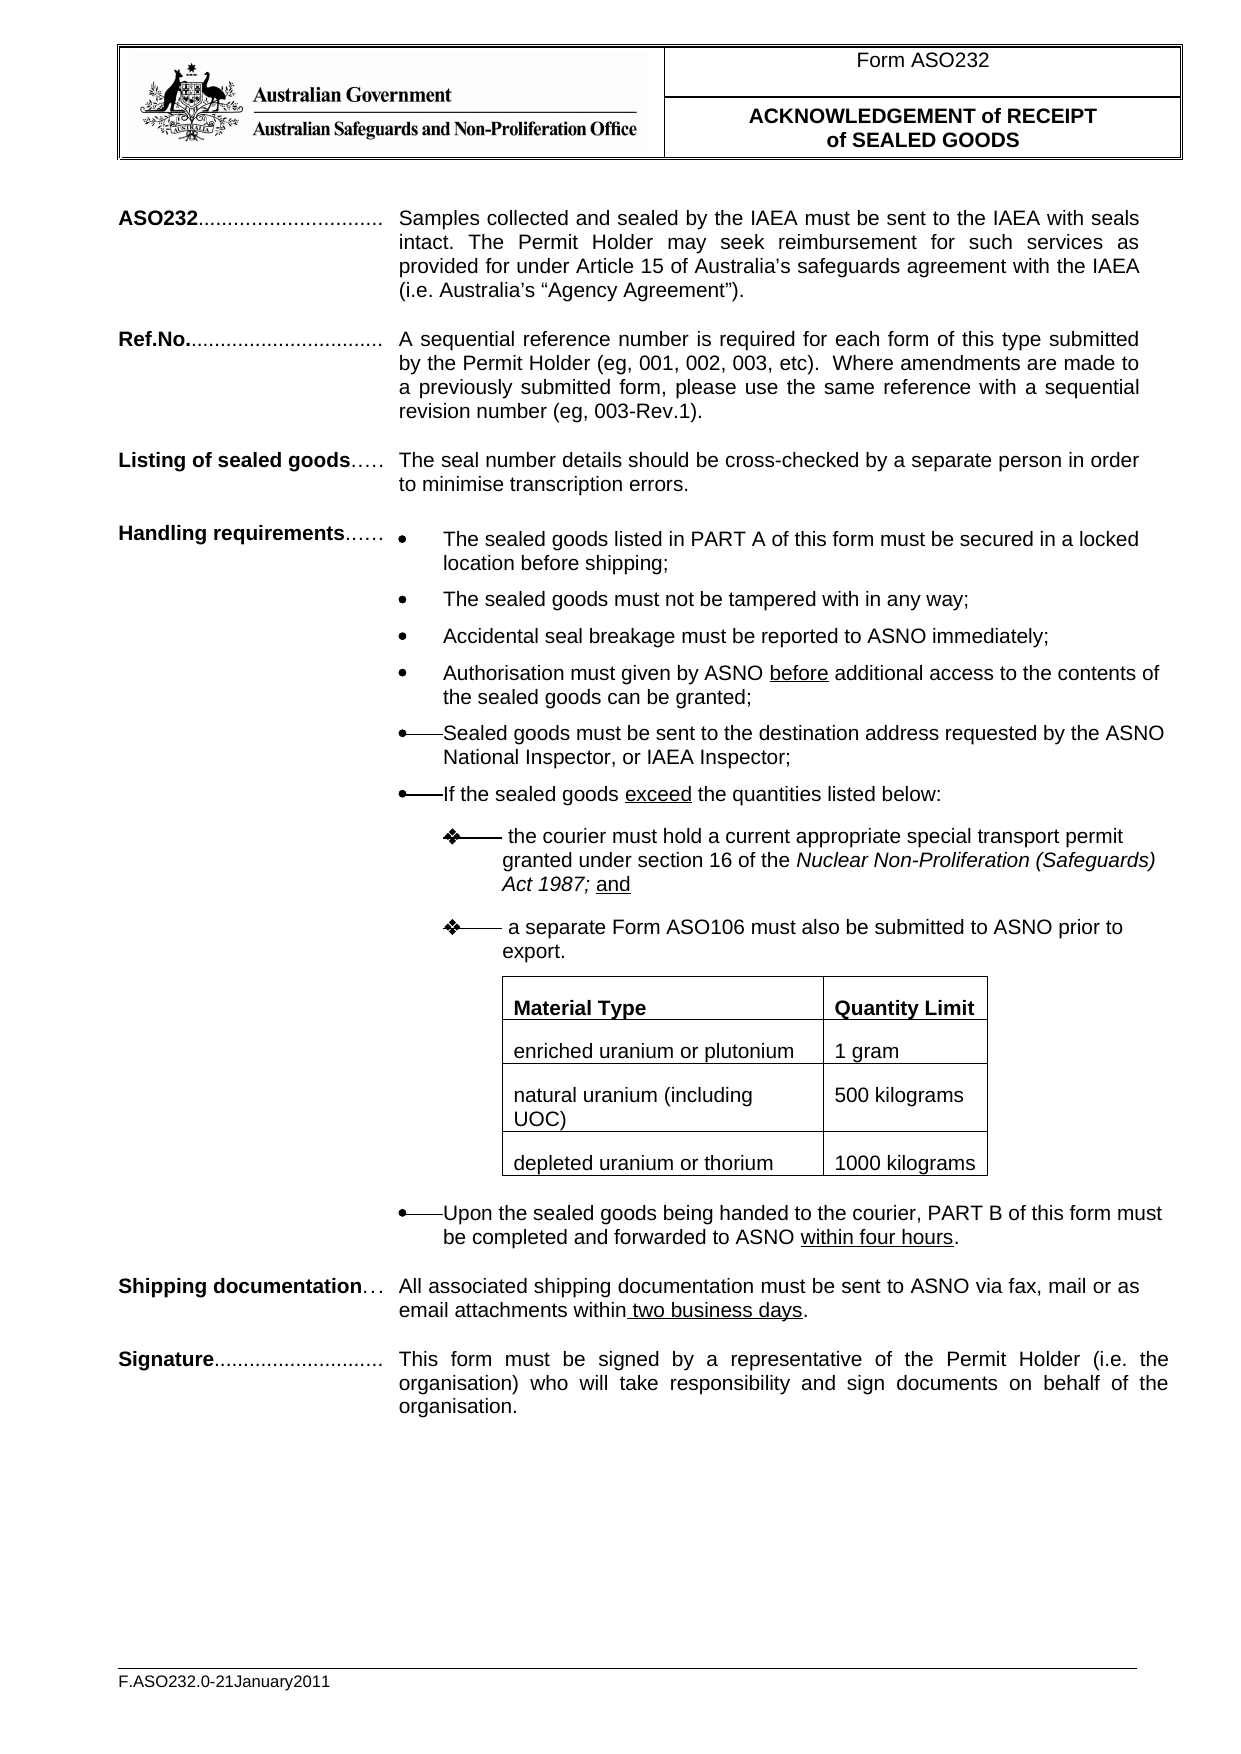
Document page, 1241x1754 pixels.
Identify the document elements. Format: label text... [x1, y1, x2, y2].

table_cell The sealed goods listed in PART A of this form must be secured in a locked location before shipping; The sealed goods must not be tampered with in any way; Accidental seal breakage must be reported to ASNO immediately; Authorisation must given by ASNO before additional access to the contents of the sealed goods can be granted; Sealed goods must be sent to the destination address requested by the ASNO National Inspector, or IAEA Inspector; If the sealed goods exceed the quantities listed below: the courier must hold a current appropriate special transport permit granted under section 16 of the Nuclear Non-Proliferation (Safeguards) Act 1987; and a separate Form ASO106 must also be submitted to ASNO prior to export. Upon the sealed goods being handed to the courier, PART B of this form must be completed and forwarded to ASNO within four hours. [384, 521, 1181, 1273]
table_cell The seal number details should be cross-checked by a separate person in order to minimise transcription errors. [384, 448, 1181, 521]
table_cell A sequential reference number is required for each form of this type submitted by the Permit Holder (eg, 001, 002, 003, etc). Where amendments are made to a previously submitted form, please use the same reference with a sequential revision number (eg, 003-Rev.1). [384, 327, 1181, 448]
table_cell Listing of sealed goods [107, 448, 384, 521]
picture [129, 52, 648, 152]
table_cell Handling requirements [107, 521, 384, 1273]
table_header Samples collected and sealed by the IAEA must be sent to the IAEA with seals intact. The Permit Holder may seek reimbursement for such services as provided for under Article 15 of Australia’s safeguards agreement with the IAEA (i.e. Australia’s “Agency Agreement”). [384, 206, 1181, 327]
table_cell Shipping documentation [107, 1274, 384, 1346]
table_cell This form must be signed by a representative of the Permit Holder (i.e. the organisation) who will take responsibility and sign documents on behalf of the organisation. [384, 1346, 1181, 1443]
table_header ASO232 [107, 206, 384, 327]
table_cell Ref.No. [107, 327, 384, 448]
table_cell Signature [107, 1346, 384, 1443]
table_cell All associated shipping documentation must be sent to ASNO via fax, mail or as email attachments within two business days. [384, 1274, 1181, 1346]
